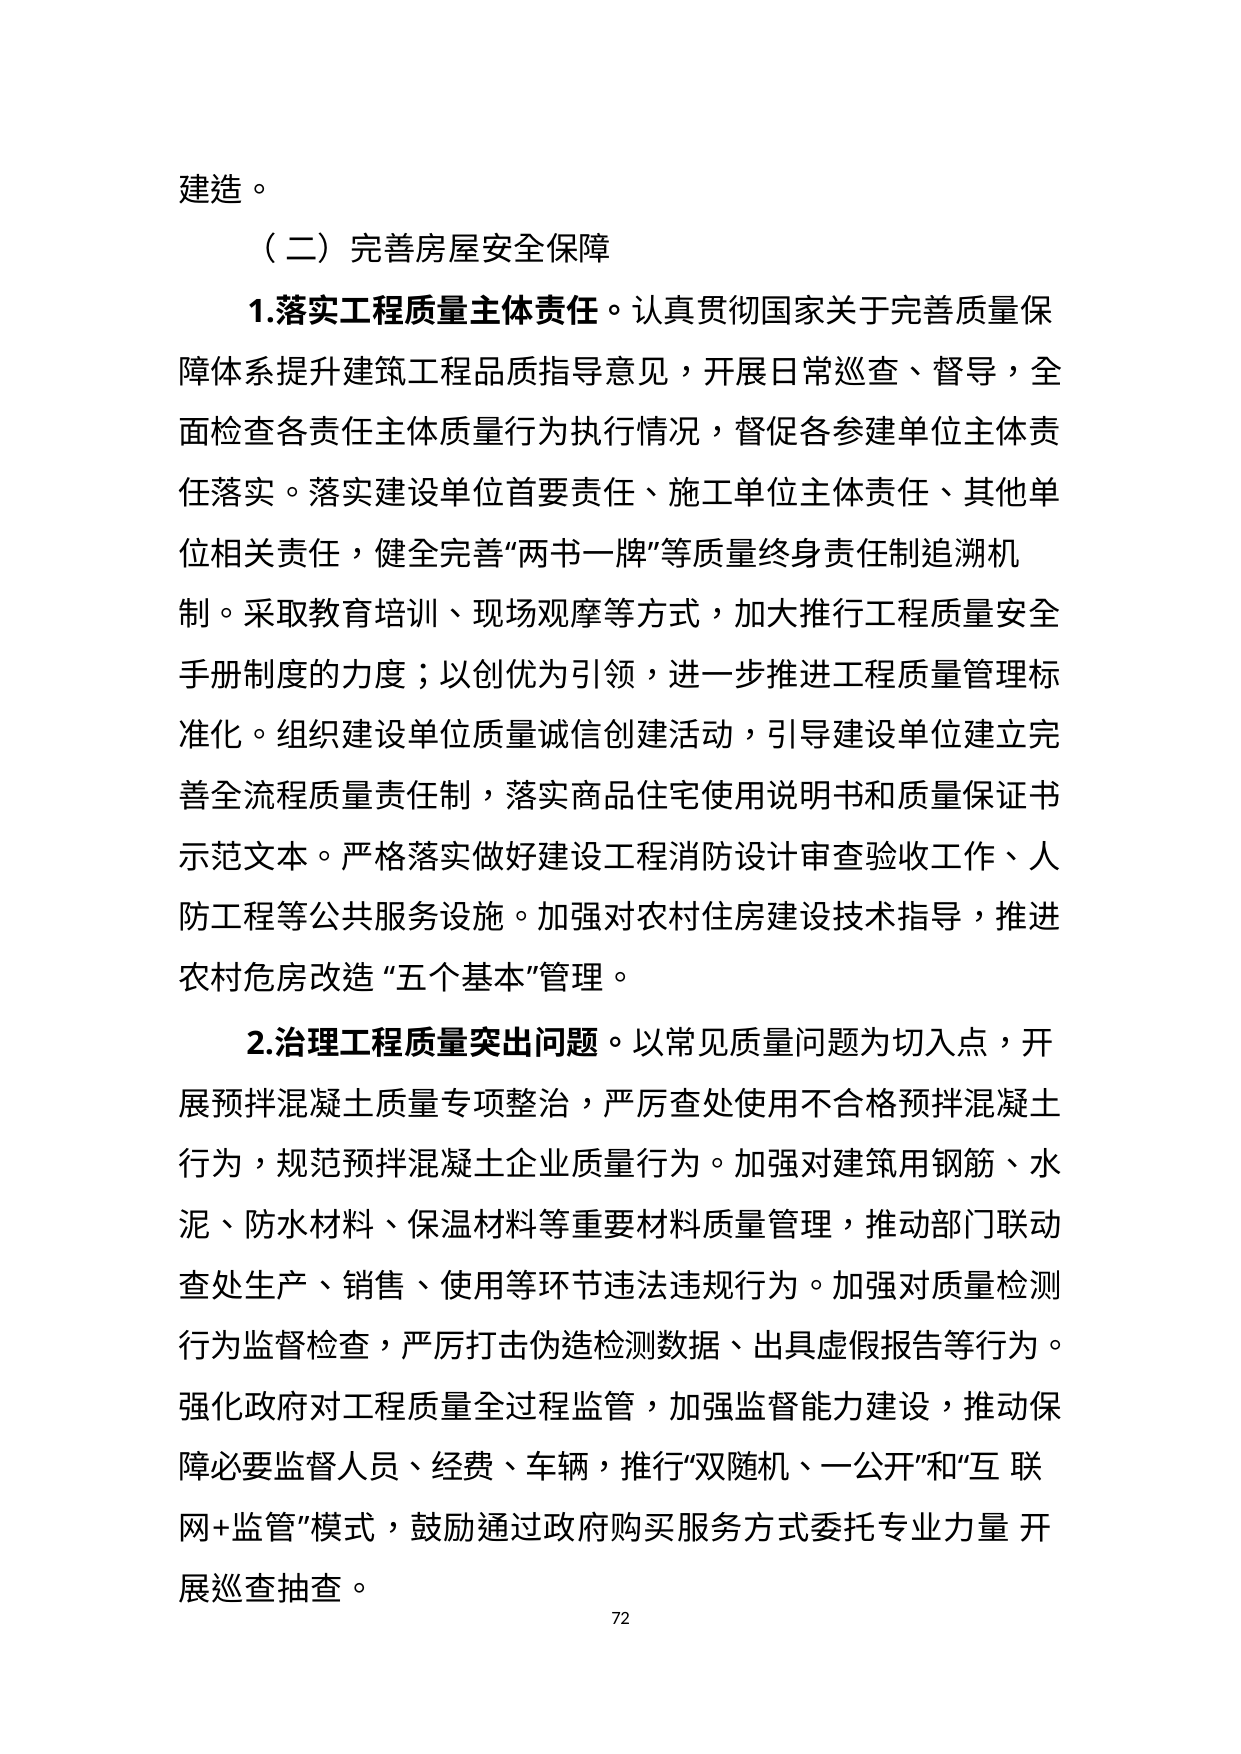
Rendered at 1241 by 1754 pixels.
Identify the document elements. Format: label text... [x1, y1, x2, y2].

text 2.治理工程质量突出问题。以常见质量问题为切入点，开 展预拌混凝土质量专项整治，严厉查处使用不合格预拌混凝土 行为，规范预拌混凝土企业质量行为。加强对建筑用钢筋、水 泥、防水材料、保温材料等重要材料质量管理，推动部门联动 查处生产、销售、使用等环节违法违规行为。加强对质量检测 行为监督检查，严厉打击伪造检测数据、出具虚假报告等行为。 强化政府对工程质量全过程监管，加强监督能力建设，推动保 障必要监督人员、经费、车辆，推行“双随机、一公开”和“互 联网+监管”模式，鼓励通过政府购买服务方式委托专业力量 开展巡查抽查。 [178, 1020, 1072, 1609]
text （ 二）完善房屋安全保障 [244, 228, 1072, 269]
text 建造。 [178, 168, 1072, 210]
text 1.落实工程质量主体责任。认真贯彻国家关于完善质量保 障体系提升建筑工程品质指导意见，开展日常巡查、督导，全 面检查各责任主体质量行为执行情况，督促各参建单位主体责 任落实。落实建设单位首要责任、施工单位主体责任、其他单 位相关责任，健全完善“两书一牌”等质量终身责任制追溯机 制。采取教育培训、现场观摩等方式，加大推行工程质量安全 手册制度的力度；以创优为引领，进一步推进工程质量管理标 准化。组织建设单位质量诚信创建活动，引导建设单位建立完 善全流程质量责任制，落实商品住宅使用说明书和质量保证书 示范文本。严格落实做好建设工程消防设计审查验收工作、人 防工程等公共服务设施。加强对农村住房建设技术指导，推进 农村危房改造 “五个基本”管理。 [178, 288, 1063, 999]
